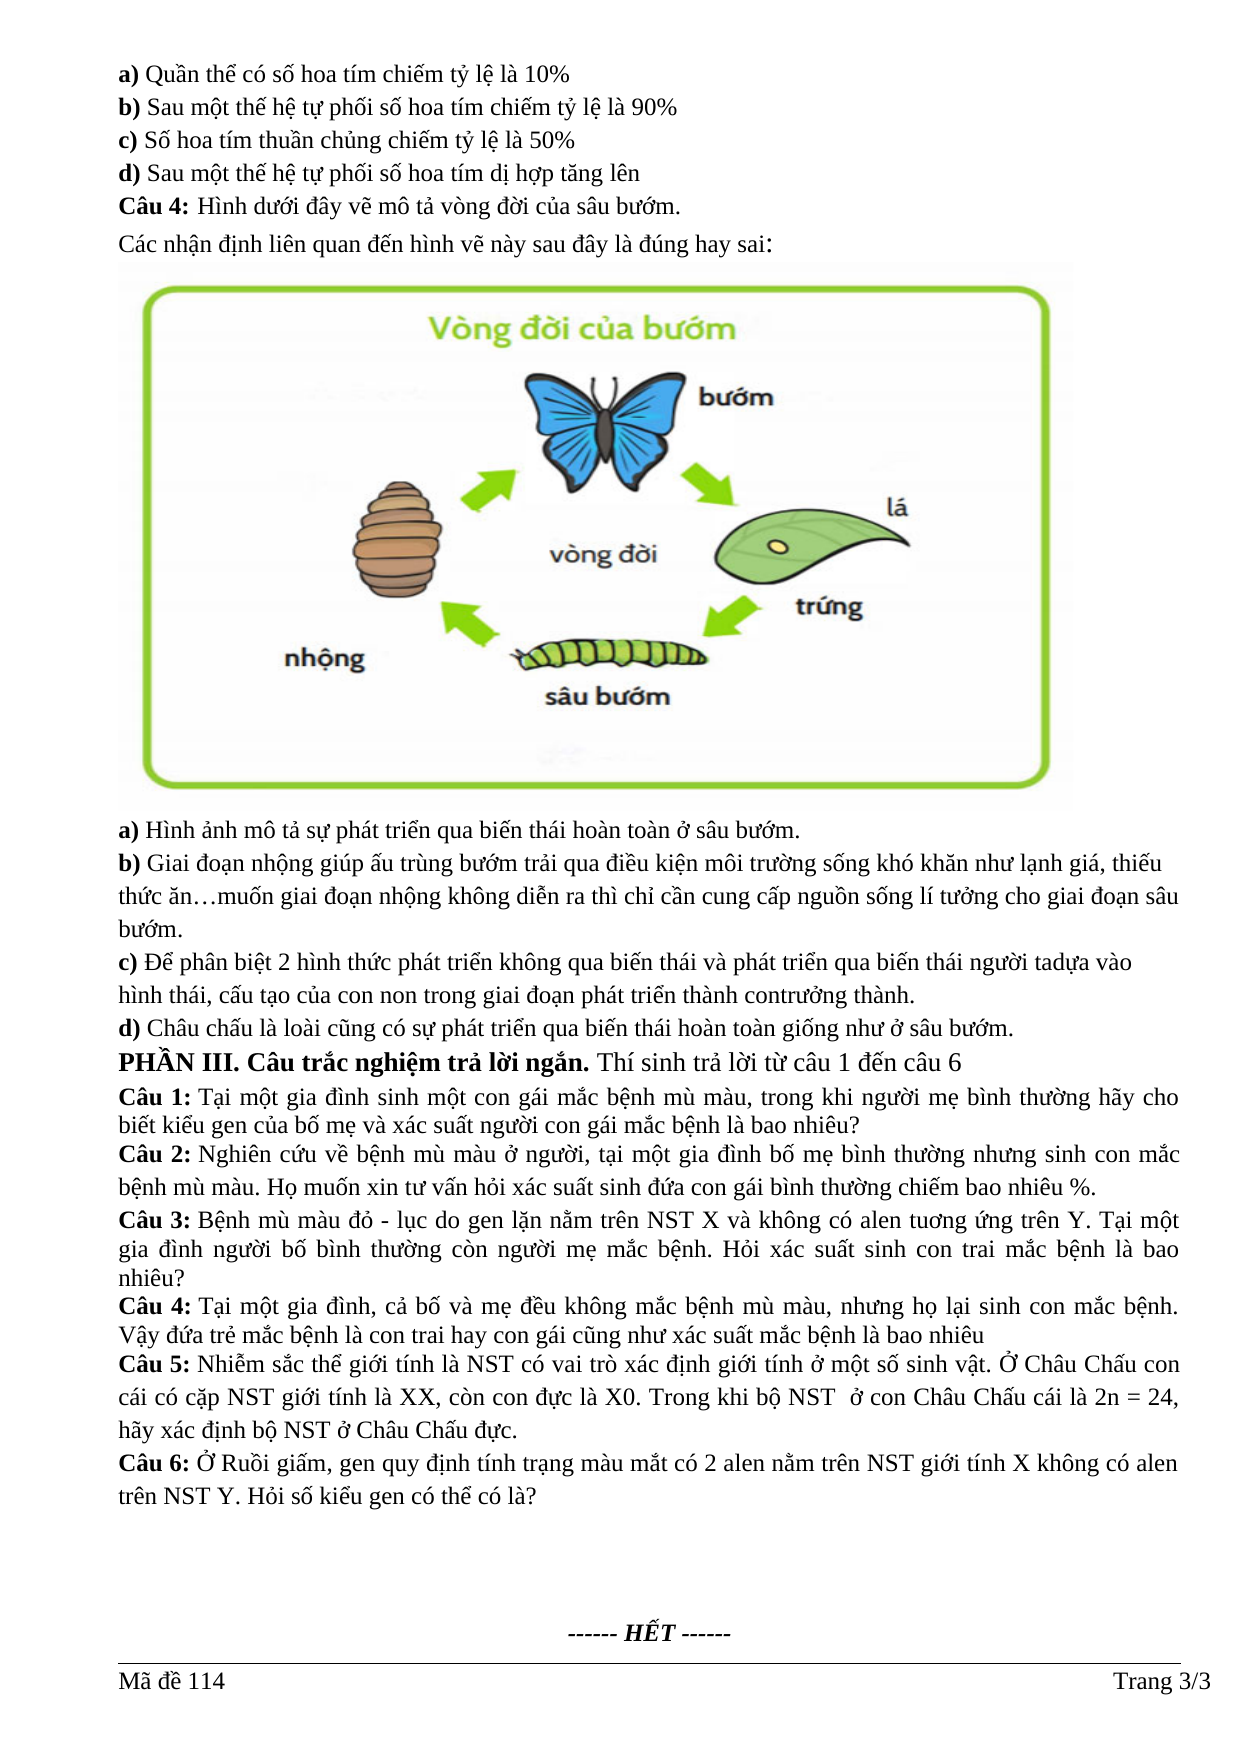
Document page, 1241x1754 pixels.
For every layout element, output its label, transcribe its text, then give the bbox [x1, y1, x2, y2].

text a) Quần thể có số hoa tím chiếm tỷ lệ là 10% [118, 59, 1181, 88]
text d) Châu chấu là loài cũng có sự phát triển qua biến thái hoàn toàn giống như ở sâu bướm. [118, 1013, 1181, 1042]
picture [118, 262, 1074, 811]
text ------ HẾT ------ [118, 1618, 1181, 1647]
text b) Sau một thế hệ tự phối số hoa tím chiếm tỷ lệ là 90% [118, 92, 1181, 121]
text c) Để phân biệt 2 hình thức phát triển không qua biến thái và phát triển qua biến thái người tadựa vào hình thái, cấu tạo của con non trong giai đoạn phát triển thành contrưởng thành. [118, 947, 1181, 1008]
text PHẦN III. Câu trắc nghiệm trả lời ngắn. Thí sinh trả lời từ câu 1 đến câu 6 [118, 1046, 1181, 1077]
text c) Số hoa tím thuần chủng chiếm tỷ lệ là 50% [118, 125, 1181, 154]
text Câu 3: Bệnh mù màu đỏ - lục do gen lặn nằm trên NST X và không có alen tuơng ứng trên Y. Tại một gia đình người bố bình thường còn người mẹ mắc bệnh. Hỏi xác suất sinh con trai mắc bệnh là bao nhiêu? [118, 1205, 1181, 1291]
text a) Hình ảnh mô tả sự phát triển qua biến thái hoàn toàn ở sâu bướm. [118, 815, 1181, 843]
text Câu 6: Ở Ruồi giấm, gen quy định tính trạng màu mắt có 2 alen nằm trên NST giới tính X không có alen trên NST Y. Hỏi số kiểu gen có thể có là? [118, 1448, 1181, 1510]
text Câu 1: Tại một gia đình sinh một con gái mắc bệnh mù màu, trong khi người mẹ bình thường hãy cho biết kiểu gen của bố mẹ và xác suất người con gái mắc bệnh là bao nhiêu? [118, 1082, 1181, 1139]
text Câu 4: Tại một gia đình, cả bố và mẹ đều không mắc bệnh mù màu, nhưng họ lại sinh con mắc bệnh. Vậy đứa trẻ mắc bệnh là con trai hay con gái cũng như xác suất mắc bệnh là bao nhiêu [118, 1291, 1181, 1349]
text d) Sau một thế hệ tự phối số hoa tím dị hợp tăng lên [118, 158, 1181, 187]
text Câu 2: Nghiên cứu về bệnh mù màu ở người, tại một gia đình bố mẹ bình thường nhưng sinh con mắc bệnh mù màu. Họ muốn xin tư vấn hỏi xác suất sinh đứa con gái bình thường chiếm bao nhiêu %. [118, 1139, 1181, 1201]
text Câu 4: Hình dưới đây vẽ mô tả vòng đời của sâu bướm. [118, 191, 1181, 220]
text b) Giai đoạn nhộng giúp ấu trùng bướm trải qua điều kiện môi trường sống khó khăn như lạnh giá, thiếu thức ăn…muốn giai đoạn nhộng không diễn ra thì chỉ cần cung cấp nguồn sống lí tưởng cho giai đoạn sâu bướm. [118, 848, 1181, 942]
text Câu 5: Nhiễm sắc thể giới tính là NST có vai trò xác định giới tính ở một số sinh vật. Ở Châu Chấu con cái có cặp NST giới tính là XX, còn con đực là X0. Trong khi bộ NST ở con Châu Chấu cái là 2n = 24, hãy xác định bộ NST ở Châu Chấu đực. [118, 1349, 1181, 1444]
